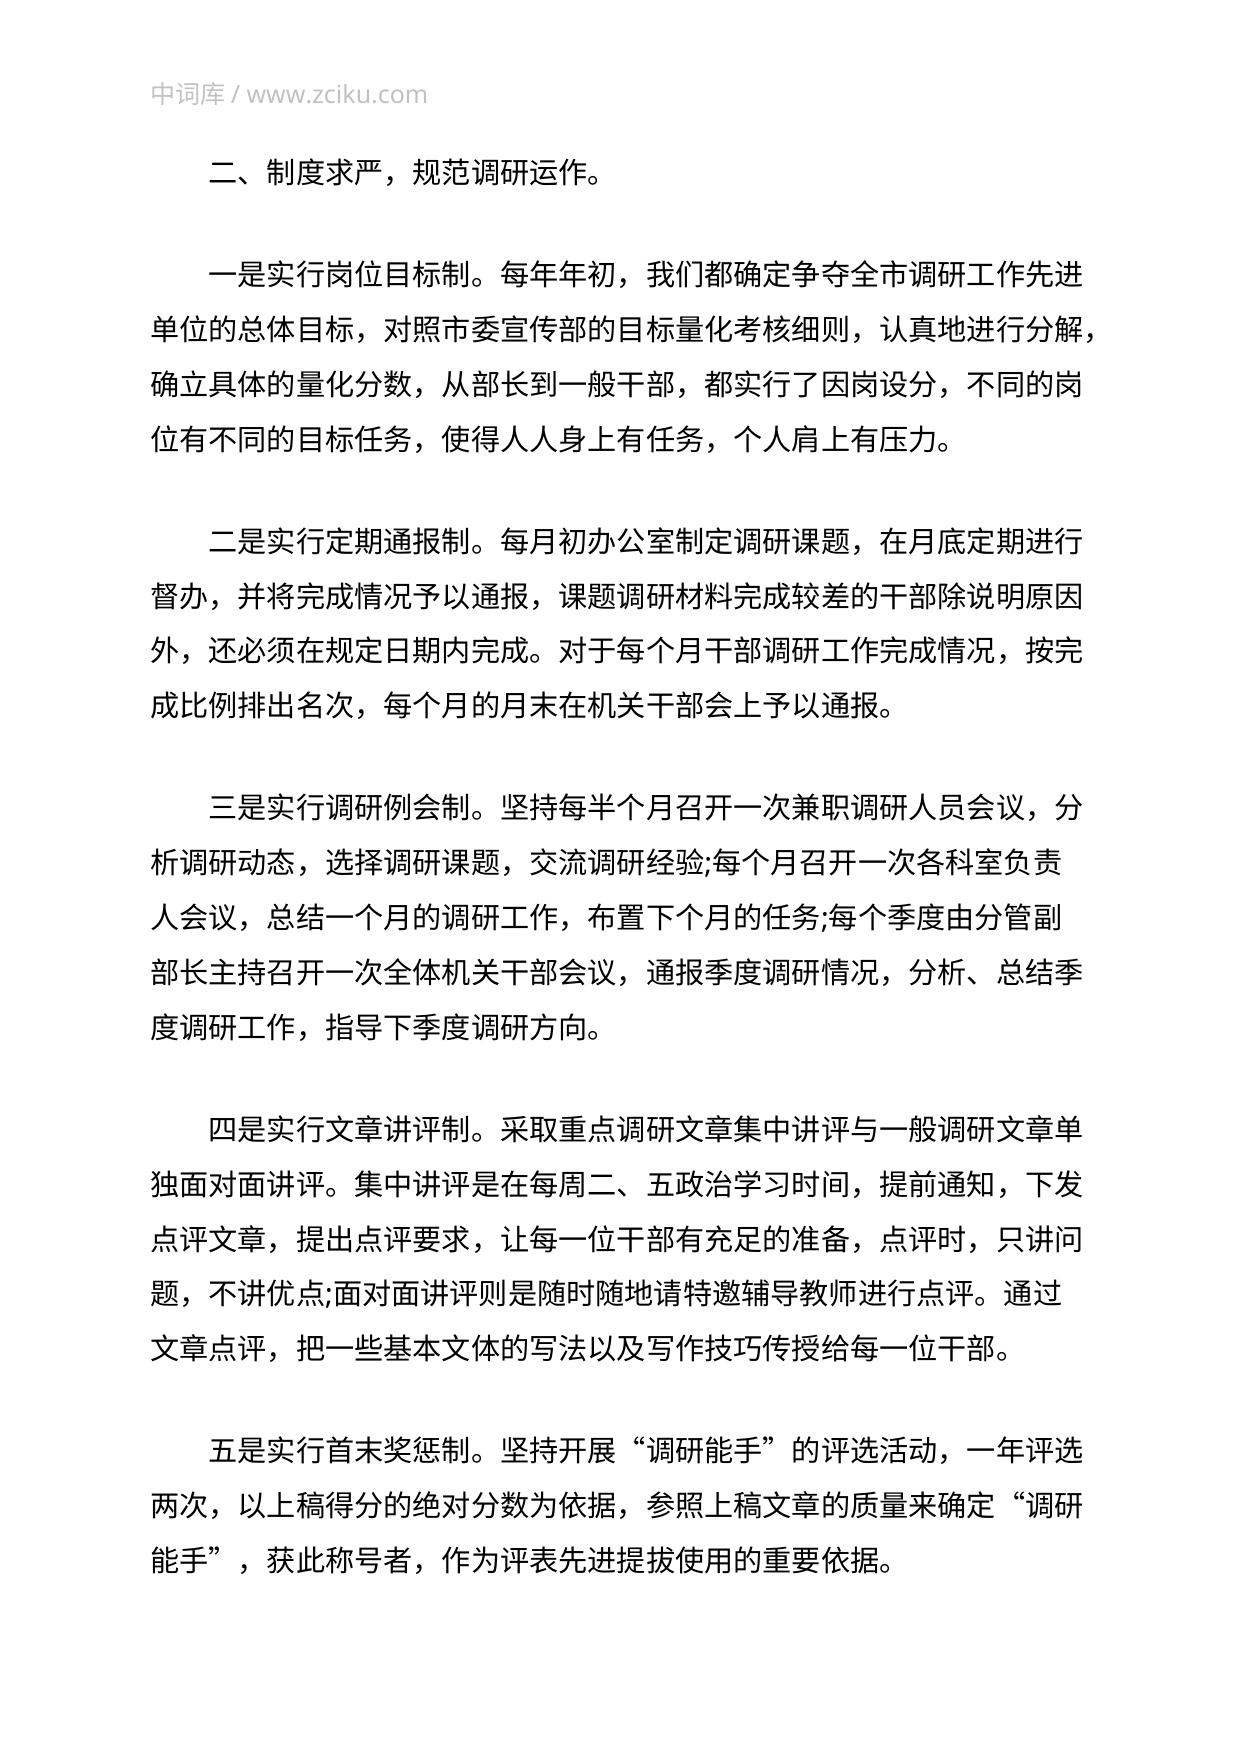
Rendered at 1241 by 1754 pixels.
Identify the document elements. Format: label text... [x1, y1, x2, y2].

text 五是实行首末奖惩制。坚持开展“调研能手”的评选活动，一年评选两次，以上稿得分的绝对分数为依据，参照上稿文章的质量来确定“调研能手”，获此称号者，作为评表先进提拔使用的重要依据。 [150, 1428, 1090, 1580]
text 一是实行岗位目标制。每年年初，我们都确定争夺全市调研工作先进单位的总体目标，对照市委宣传部的目标量化考核细则，认真地进行分解，确立具体的量化分数，从部长到一般干部，都实行了因岗设分，不同的岗位有不同的目标任务，使得人人身上有任务，个人肩上有压力。 [150, 252, 1090, 459]
text 四是实行文章讲评制。采取重点调研文章集中讲评与一般调研文章单独面对面讲评。集中讲评是在每周二、五政治学习时间，提前通知，下发点评文章，提出点评要求，让每一位干部有充足的准备，点评时，只讲问题，不讲优点;面对面讲评则是随时随地请特邀辅导教师进行点评。通过文章点评，把一些基本文体的写法以及写作技巧传授给每一位干部。 [150, 1106, 1090, 1368]
text 二、制度求严，规范调研运作。 [150, 150, 1090, 192]
text 三是实行调研例会制。坚持每半个月召开一次兼职调研人员会议，分析调研动态，选择调研课题，交流调研经验;每个月召开一次各科室负责人会议，总结一个月的调研工作，布置下个月的任务;每个季度由分管副部长主持召开一次全体机关干部会议，通报季度调研情况，分析、总结季度调研工作，指导下季度调研方向。 [150, 785, 1090, 1047]
text 二是实行定期通报制。每月初办公室制定调研课题，在月底定期进行督办，并将完成情况予以通报，课题调研材料完成较差的干部除说明原因外，还必须在规定日期内完成。对于每个月干部调研工作完成情况，按完成比例排出名次，每个月的月末在机关干部会上予以通报。 [150, 518, 1090, 725]
